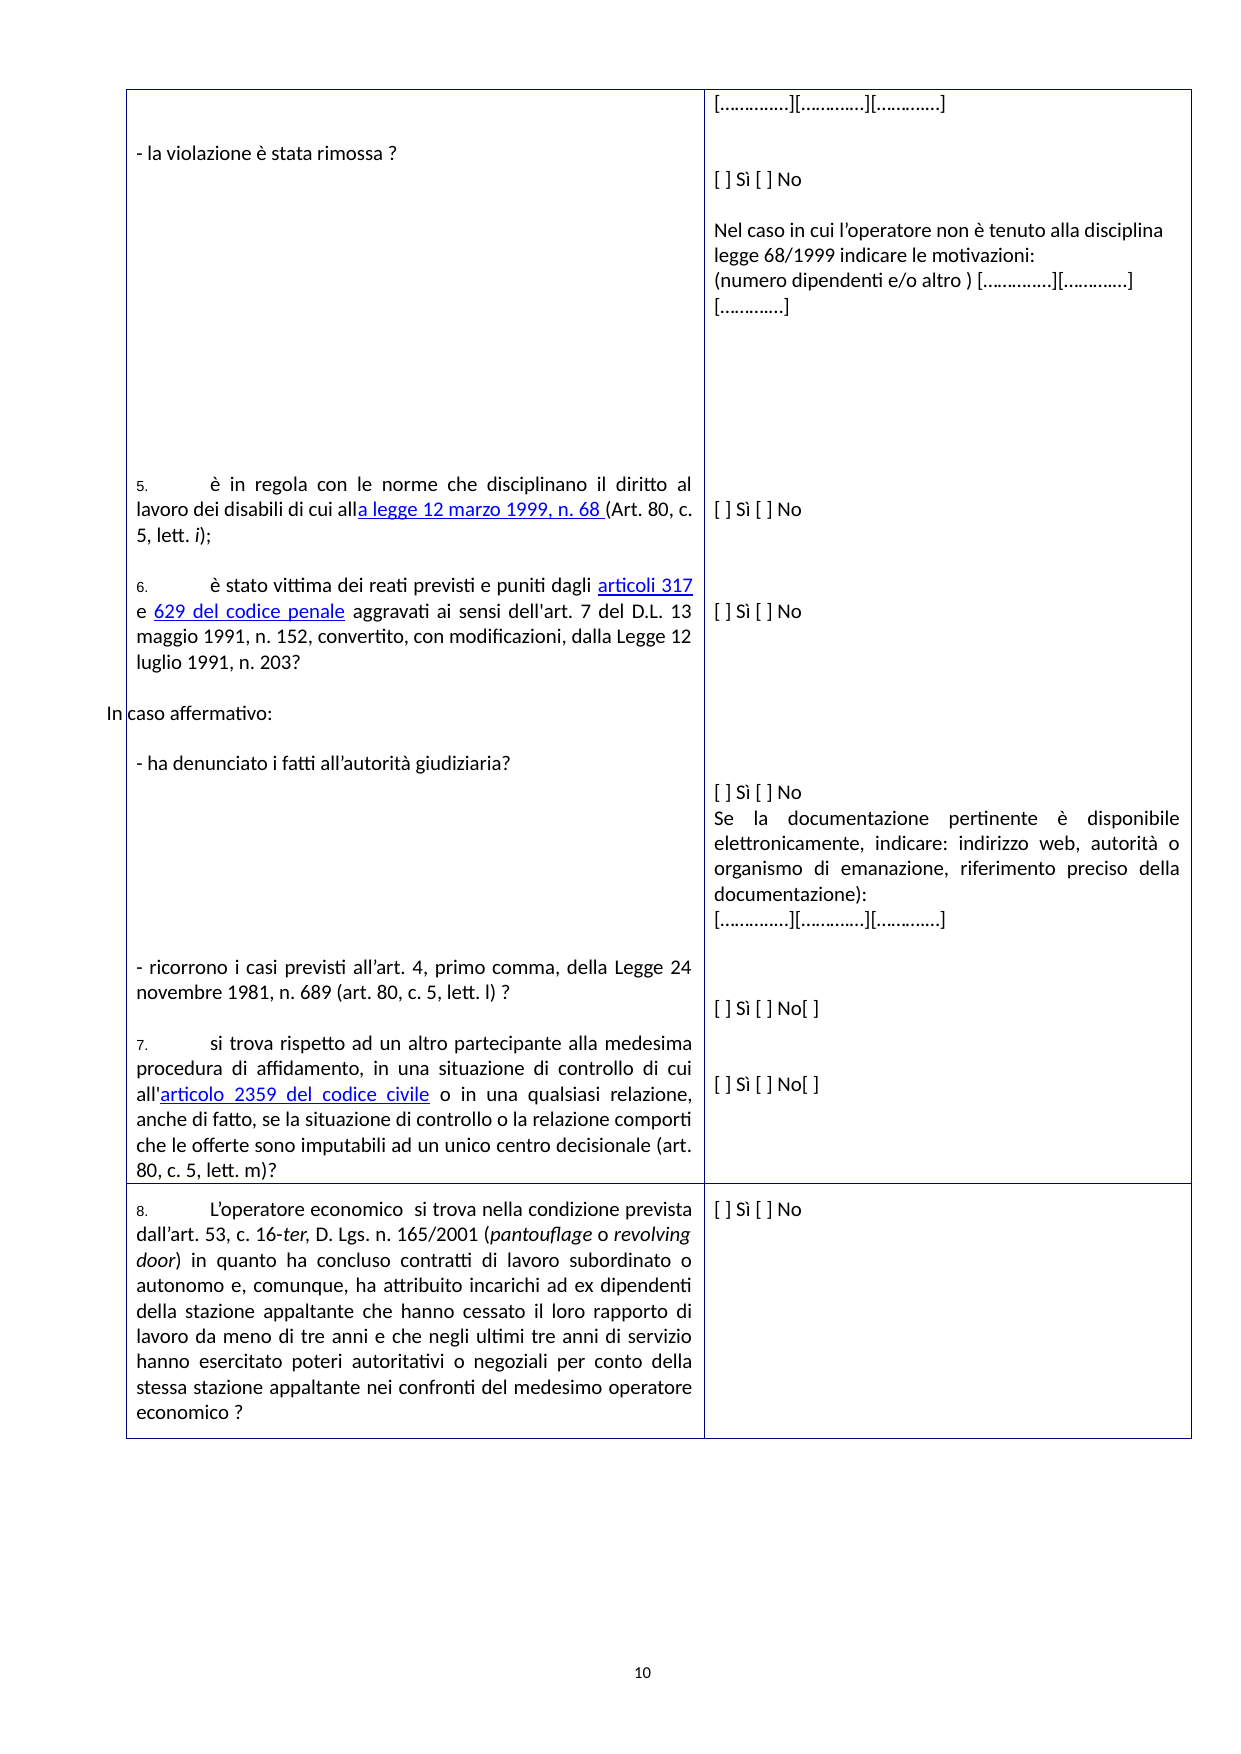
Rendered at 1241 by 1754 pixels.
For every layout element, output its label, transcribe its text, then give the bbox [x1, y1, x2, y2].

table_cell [127, 90, 704, 1183]
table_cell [705, 90, 1191, 1183]
table_cell [ ] Sì [ ] No [705, 1184, 1191, 1437]
table_cell L’operatore economico si trova nella condizione prevista dall’art. 53, c. 16-ter, D. Lgs. n. 165/2001 (pantouflage o revolving door) in quanto ha concluso contratti di lavoro subordinato o autonomo e, comunque, ha attribuito incarichi ad ex dipendenti della stazione appaltante che hanno cessato il loro rapporto di lavoro da meno di tre anni e che negli ultimi tre anni di servizio hanno esercitato poteri autoritativi o negoziali per conto della stessa stazione appaltante nei confronti del medesimo operatore economico ? [127, 1184, 704, 1437]
